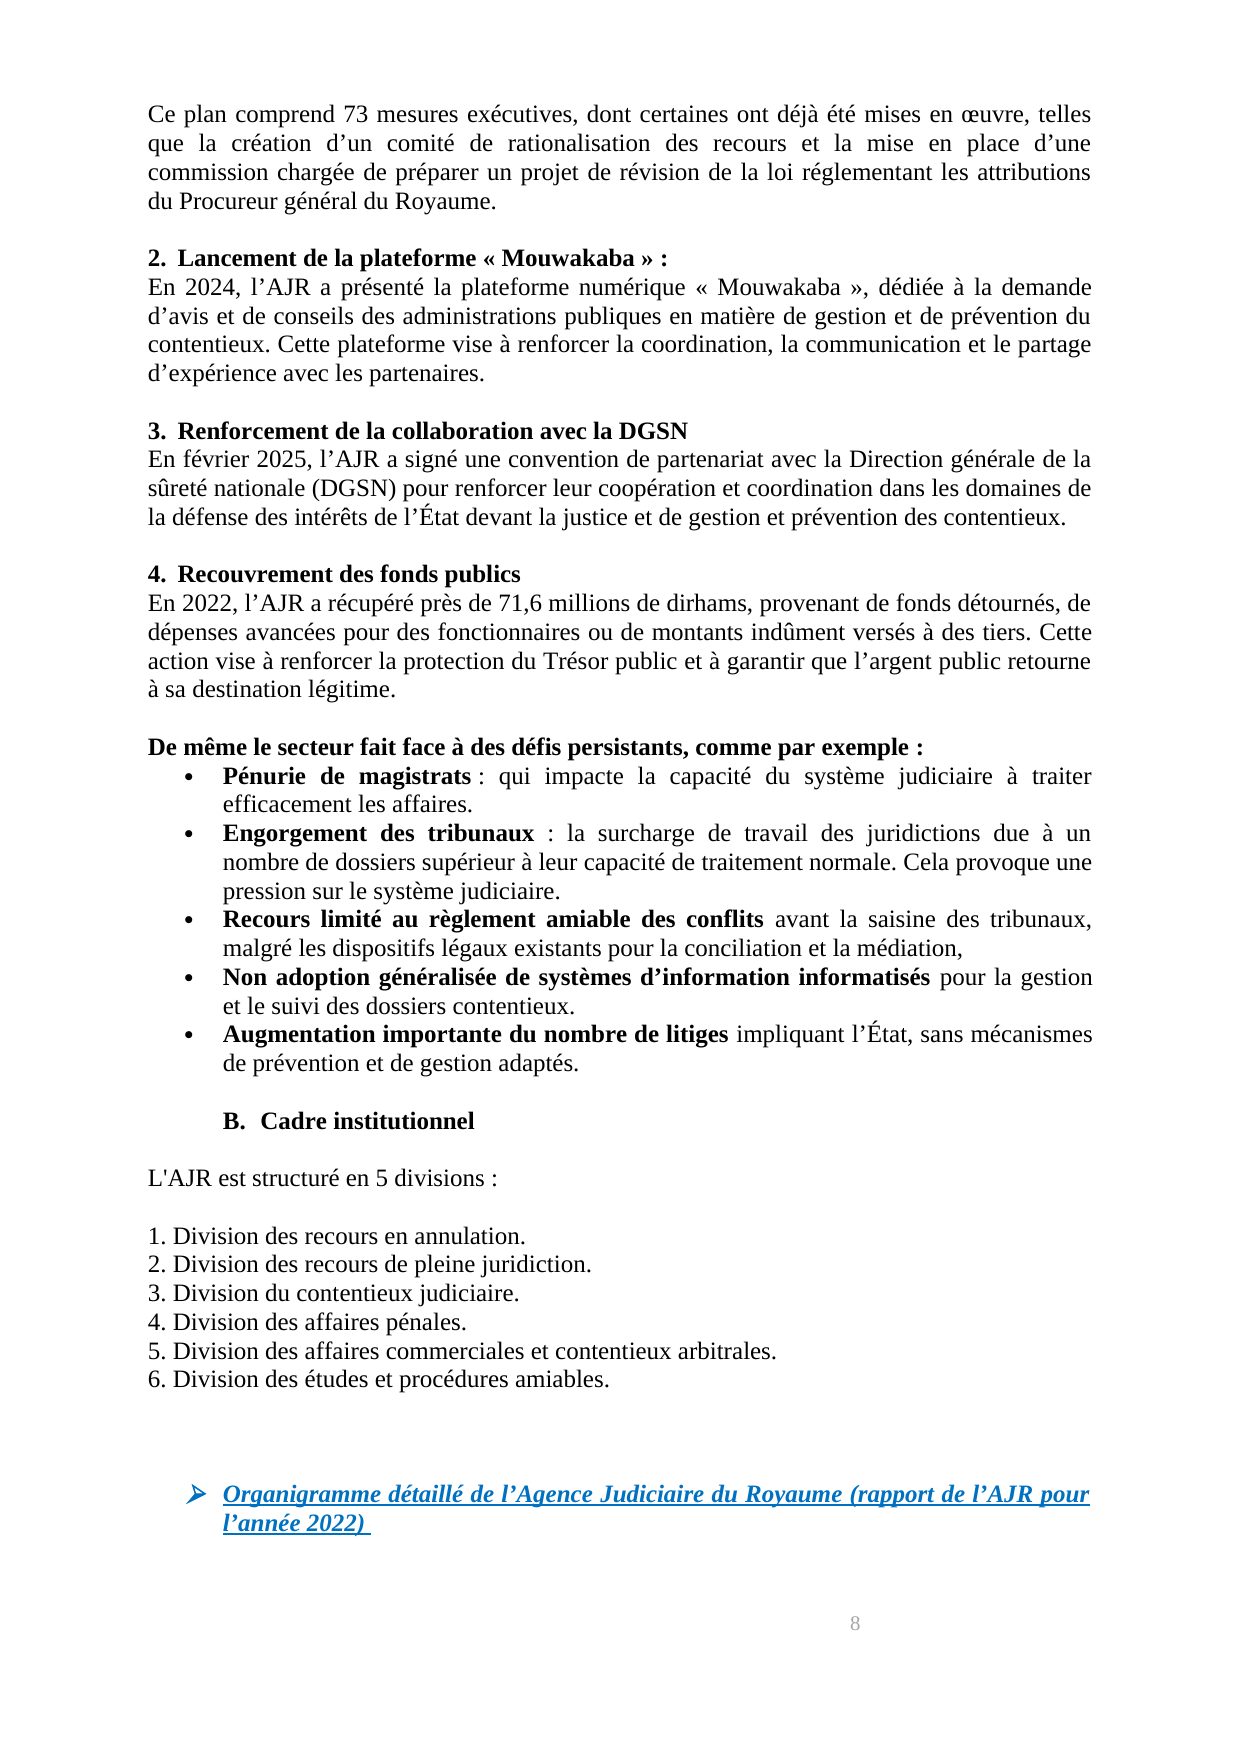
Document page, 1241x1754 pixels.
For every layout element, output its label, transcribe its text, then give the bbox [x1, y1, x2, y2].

list Lancement de la plateforme « Mouwakaba » : [148, 243, 1093, 272]
list Renforcement de la collaboration avec la DGSN [148, 416, 1093, 444]
text 4. Division des affaires pénales. [148, 1307, 1093, 1336]
text En 2022, l’AJR a récupéré près de 71,6 millions de dirhams, provenant de fonds détournés, de dépenses avancées pour des fonctionnaires ou de montants indûment versés à des tiers. Cette action vise à renforcer la protection du Trésor public et à garantir que l’argent public retourne à sa destination légitime. [148, 588, 1093, 703]
list Organigramme détaillé de l’Agence Judiciaire du Royaume (rapport de l’AJR pour l’année 2022) [185, 1479, 1093, 1537]
list Engorgement des tribunaux : la surcharge de travail des juridictions due à un nombre de dossiers supérieur à leur capacité de traitement normale. Cela provoque une pression sur le système judiciaire. [185, 818, 1093, 904]
list Cadre institutionnel [223, 1106, 1093, 1134]
text 5. Division des affaires commerciales et contentieux arbitrales. [148, 1336, 1093, 1364]
text 3. Division du contentieux judiciaire. [148, 1278, 1093, 1307]
text 1. Division des recours en annulation. [148, 1221, 1093, 1249]
text L'AJR est structuré en 5 divisions : [148, 1163, 1093, 1192]
list Recours limité au règlement amiable des conflits avant la saisine des tribunaux, malgré les dispositifs légaux existants pour la conciliation et la médiation, [185, 904, 1093, 962]
text En février 2025, l’AJR a signé une convention de partenariat avec la Direction générale de la sûreté nationale (DGSN) pour renforcer leur coopération et coordination dans les domaines de la défense des intérêts de l’État devant la justice et de gestion et prévention des contentieux. [148, 444, 1093, 531]
list Non adoption généralisée de systèmes d’information informatisés pour la gestion et le suivi des dossiers contentieux. [185, 962, 1093, 1019]
text En 2024, l’AJR a présenté la plateforme numérique « Mouwakaba », dédiée à la demande d’avis et de conseils des administrations publiques en matière de gestion et de prévention du contentieux. Cette plateforme vise à renforcer la coordination, la communication et le partage d’expérience avec les partenaires. [148, 272, 1093, 387]
text 6. Division des études et procédures amiables. [148, 1364, 1093, 1393]
text Ce plan comprend 73 mesures exécutives, dont certaines ont déjà été mises en œuvre, telles que la création d’un comité de rationalisation des recours et la mise en place d’une commission chargée de préparer un projet de révision de la loi réglementant les attributions du Procureur général du Royaume. [148, 99, 1093, 214]
text 2. Division des recours de pleine juridiction. [148, 1249, 1093, 1278]
list Pénurie de magistrats : qui impacte la capacité du système judiciaire à traiter efficacement les affaires. [185, 761, 1093, 818]
list Recouvrement des fonds publics [148, 559, 1093, 588]
text De même le secteur fait face à des défis persistants, comme par exemple : [148, 732, 1093, 761]
list Augmentation importante du nombre de litiges impliquant l’État, sans mécanismes de prévention et de gestion adaptés. [185, 1019, 1093, 1077]
